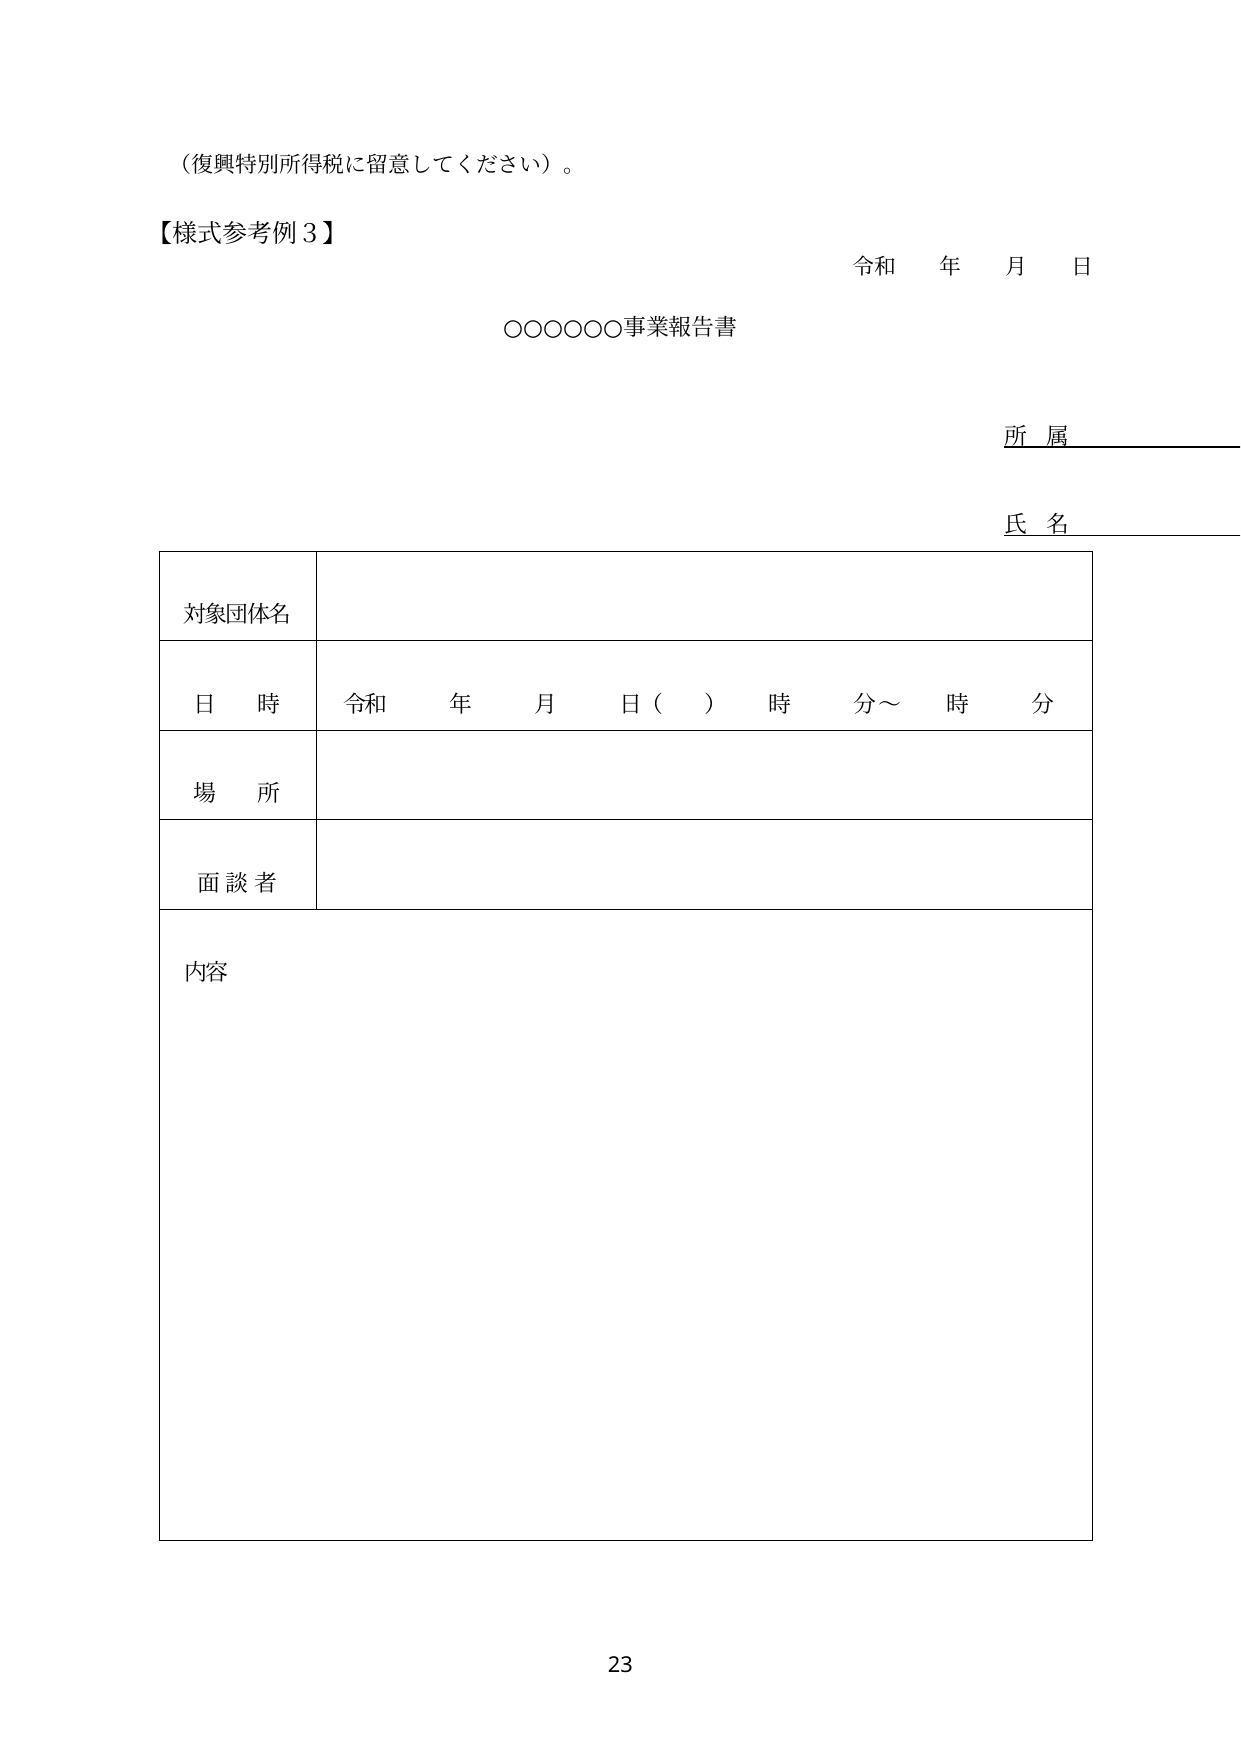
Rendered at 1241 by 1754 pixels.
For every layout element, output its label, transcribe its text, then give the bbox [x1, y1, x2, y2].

text （復興特別所得税に留意してください）。 [148, 148, 1092, 179]
table_cell 面 談 者 [160, 820, 316, 909]
table_cell 内容 [160, 910, 1092, 1540]
table_header 対象団体名 [160, 552, 316, 640]
table_cell 場 所 [160, 731, 316, 819]
text 令和 年 月 日 [148, 249, 1092, 281]
text 【様式参考例３】 [148, 213, 1092, 249]
text 所 属 [148, 373, 1071, 462]
table_header [317, 552, 1092, 640]
text 氏 名 [148, 462, 1071, 551]
table_cell 日 時 [160, 641, 316, 730]
table_cell [317, 731, 1092, 819]
table_cell [317, 820, 1092, 909]
table_cell 令和 年 月 日（ ） 時 分 ～ 時 分 [317, 641, 1092, 730]
text ○○○○○○事業報告書 [148, 309, 1092, 342]
